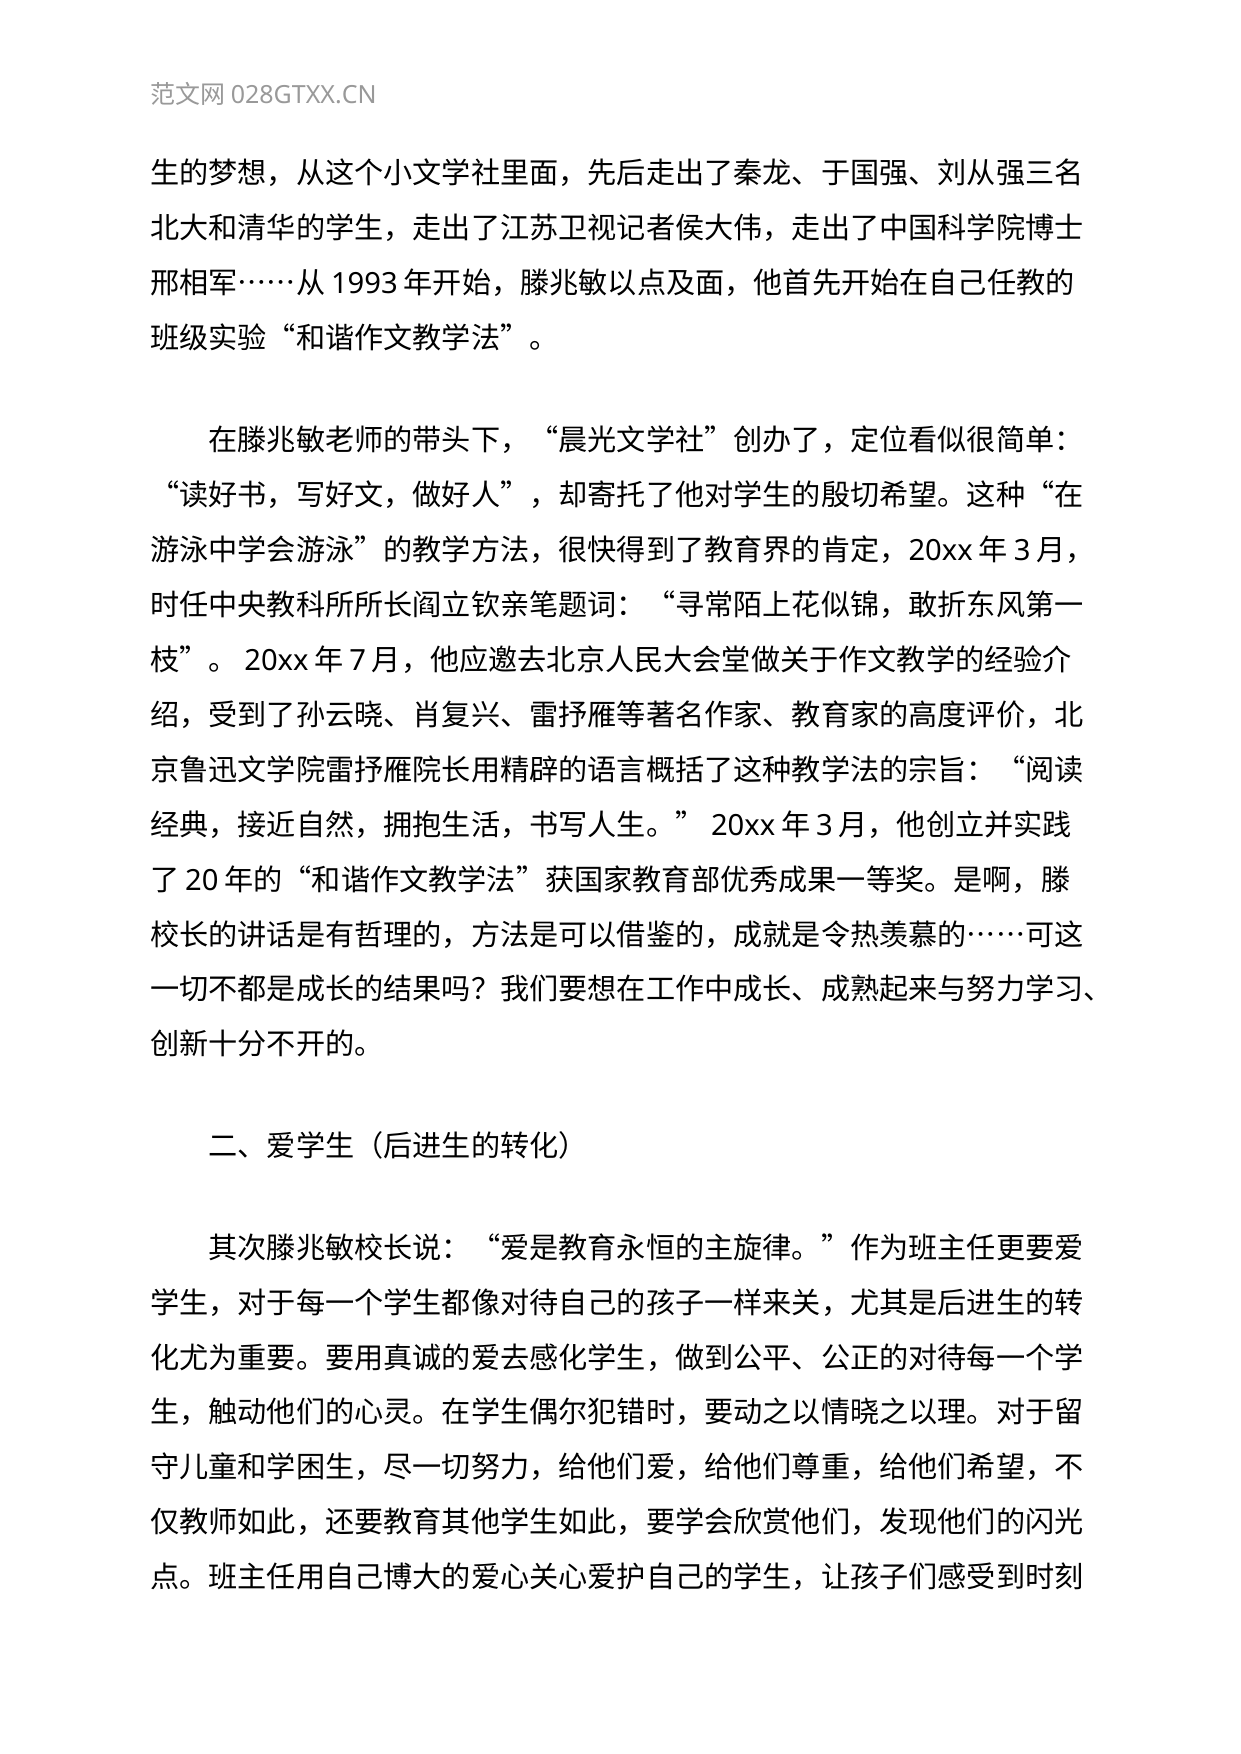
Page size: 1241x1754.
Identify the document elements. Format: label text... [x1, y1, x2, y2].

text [150, 1224, 1090, 1596]
text 二、爱学生（后进生的转化） [150, 1123, 1090, 1165]
text 在滕兆敏老师的带头下，“晨光文学社”创办了，定位看似很简单：“读好书，写好文，做好人”，却寄托了他对学生的殷切希望。这种“在游泳中学会游泳”的教学方法，很快得到了教育界的肯定，20xx年3月，时任中央教科所所长阎立钦亲笔题词：“寻常陌上花似锦，敢折东风第一枝”。 20xx年7月，他应邀去北京人民大会堂做关于作文教学的经验介绍，受到了孙云晓、肖复兴、雷抒雁等著名作家、教育家的高度评价，北京鲁迅文学院雷抒雁院长用精辟的语言概括了这种教学法的宗旨：“阅读经典，接近自然，拥抱生活，书写人生。” 20xx年3月，他创立并实践了20年的“和谐作文教学法”获国家教育部优秀成果一等奖。是啊，滕校长的讲话是有哲理的，方法是可以借鉴的，成就是令热羡慕的……可这一切不都是成长的结果吗？我们要想在工作中成长、成熟起来与努力学习、创新十分不开的。 [150, 417, 1090, 1063]
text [150, 150, 1090, 357]
